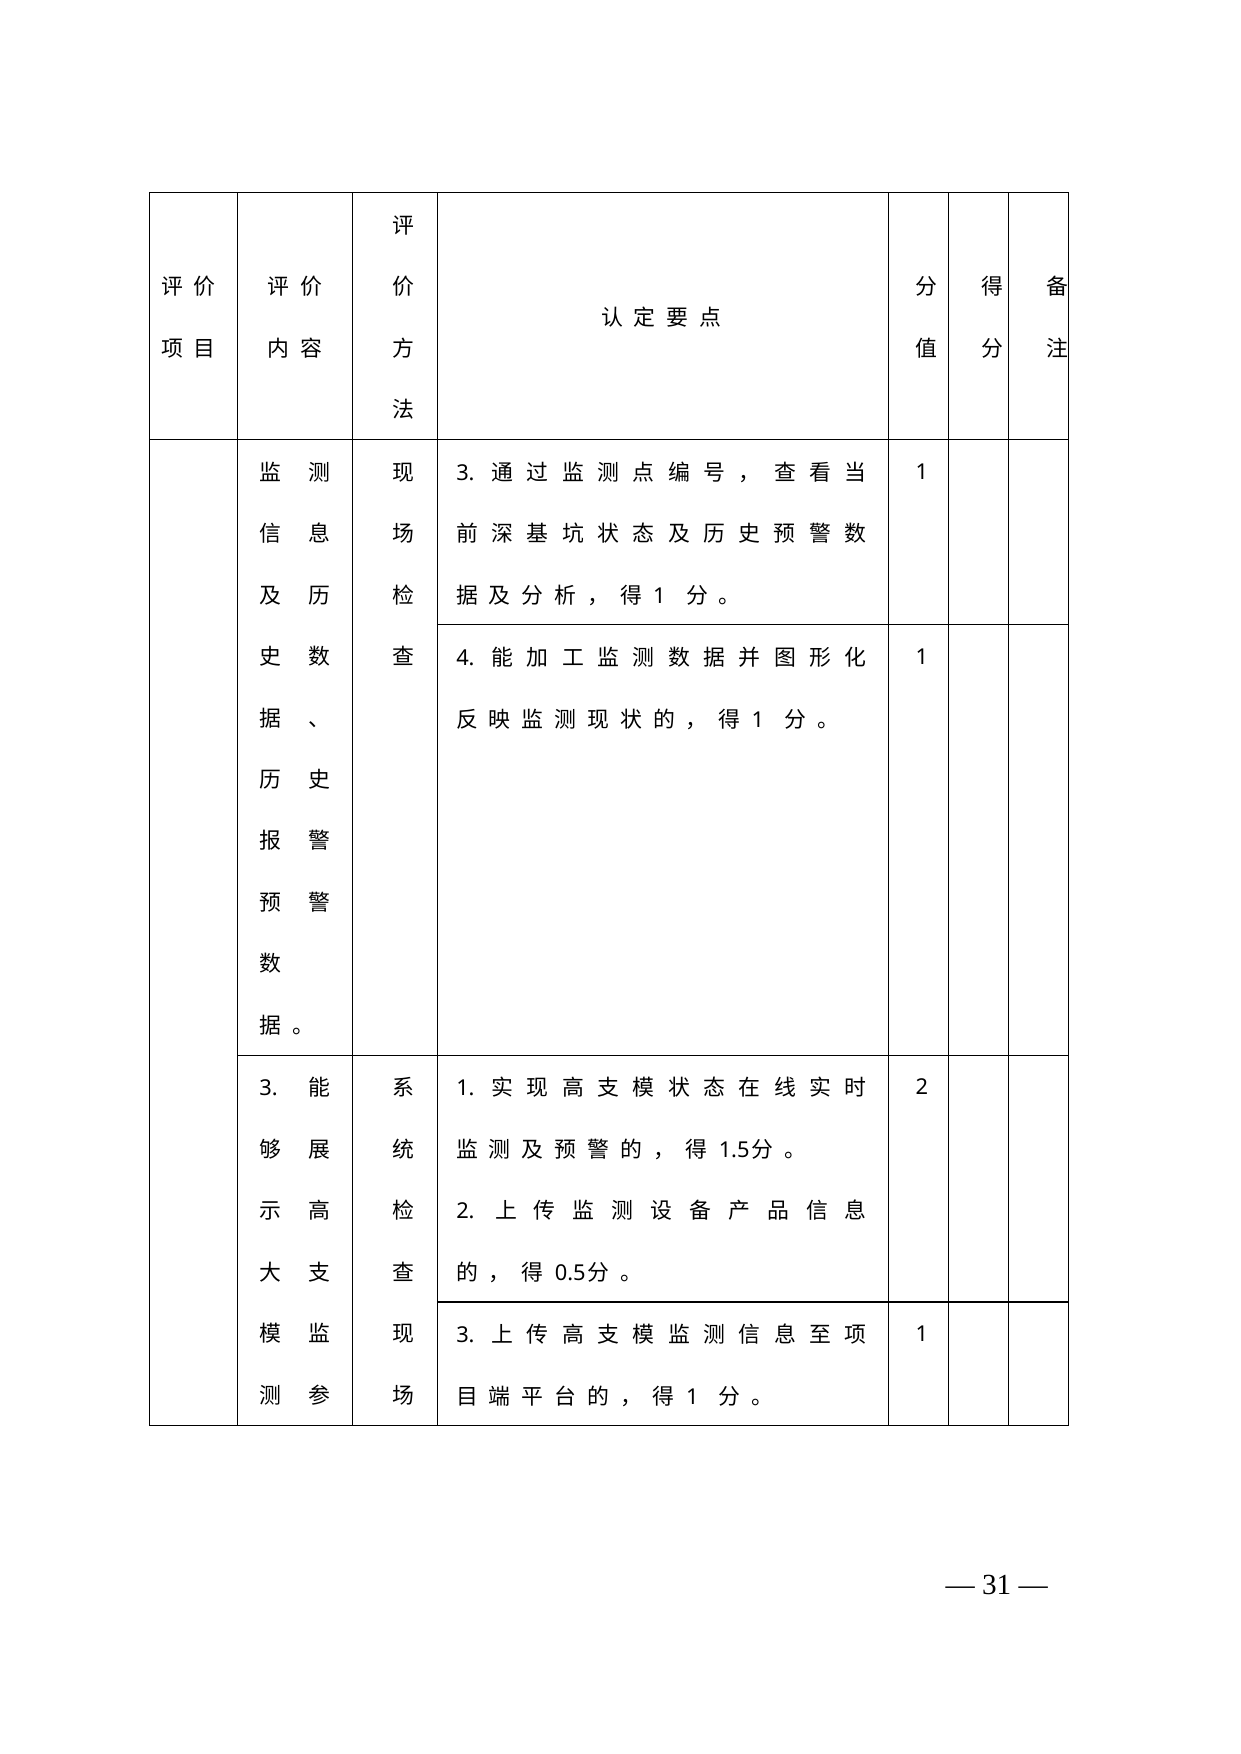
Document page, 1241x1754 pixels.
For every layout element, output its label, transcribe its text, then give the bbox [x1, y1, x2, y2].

table_cell 4.能加工监测数据并图形化反映监测现状的，得1分。 [438, 625, 888, 1054]
table_header 备注 [1009, 193, 1068, 439]
table_cell 3.通过监测点编号，查看当前深基坑状态及历史预警数据及分析，得1分。 [438, 440, 888, 624]
table_cell 1.实现高支模状态在线实时监测及预警的，得1.5分。 2.上传监测设备产品信息的，得0.5分。 [438, 1056, 888, 1301]
table_header 认定要点 [438, 193, 888, 439]
table_cell [1009, 625, 1068, 1054]
table_cell [949, 625, 1008, 1054]
table_cell [1009, 1303, 1068, 1425]
table_header 评价 项目 [150, 193, 237, 439]
table_header 评价内容 [238, 193, 352, 439]
table_cell [949, 1056, 1008, 1301]
table_header 得分 [949, 193, 1008, 439]
table_cell 2 [889, 1056, 948, 1301]
table_cell 1 [889, 625, 948, 1054]
table_header 评价方法 [353, 193, 437, 439]
table_cell 1 [889, 1303, 948, 1425]
table_cell [949, 1303, 1008, 1425]
table_header 分值 [889, 193, 948, 439]
table_cell 1 [889, 440, 948, 624]
table_cell 系统检查现场检查 [353, 1056, 437, 1425]
table_cell 3.能够展示高大支模监测参数信息及历史数据、历史报警预警数据。 [238, 1056, 352, 1425]
table_cell [1009, 1056, 1068, 1301]
table_cell [949, 440, 1008, 624]
table_cell 3.上传高支模监测信息至项目端平台的，得1分。 [438, 1303, 888, 1425]
table_cell [1009, 440, 1068, 624]
